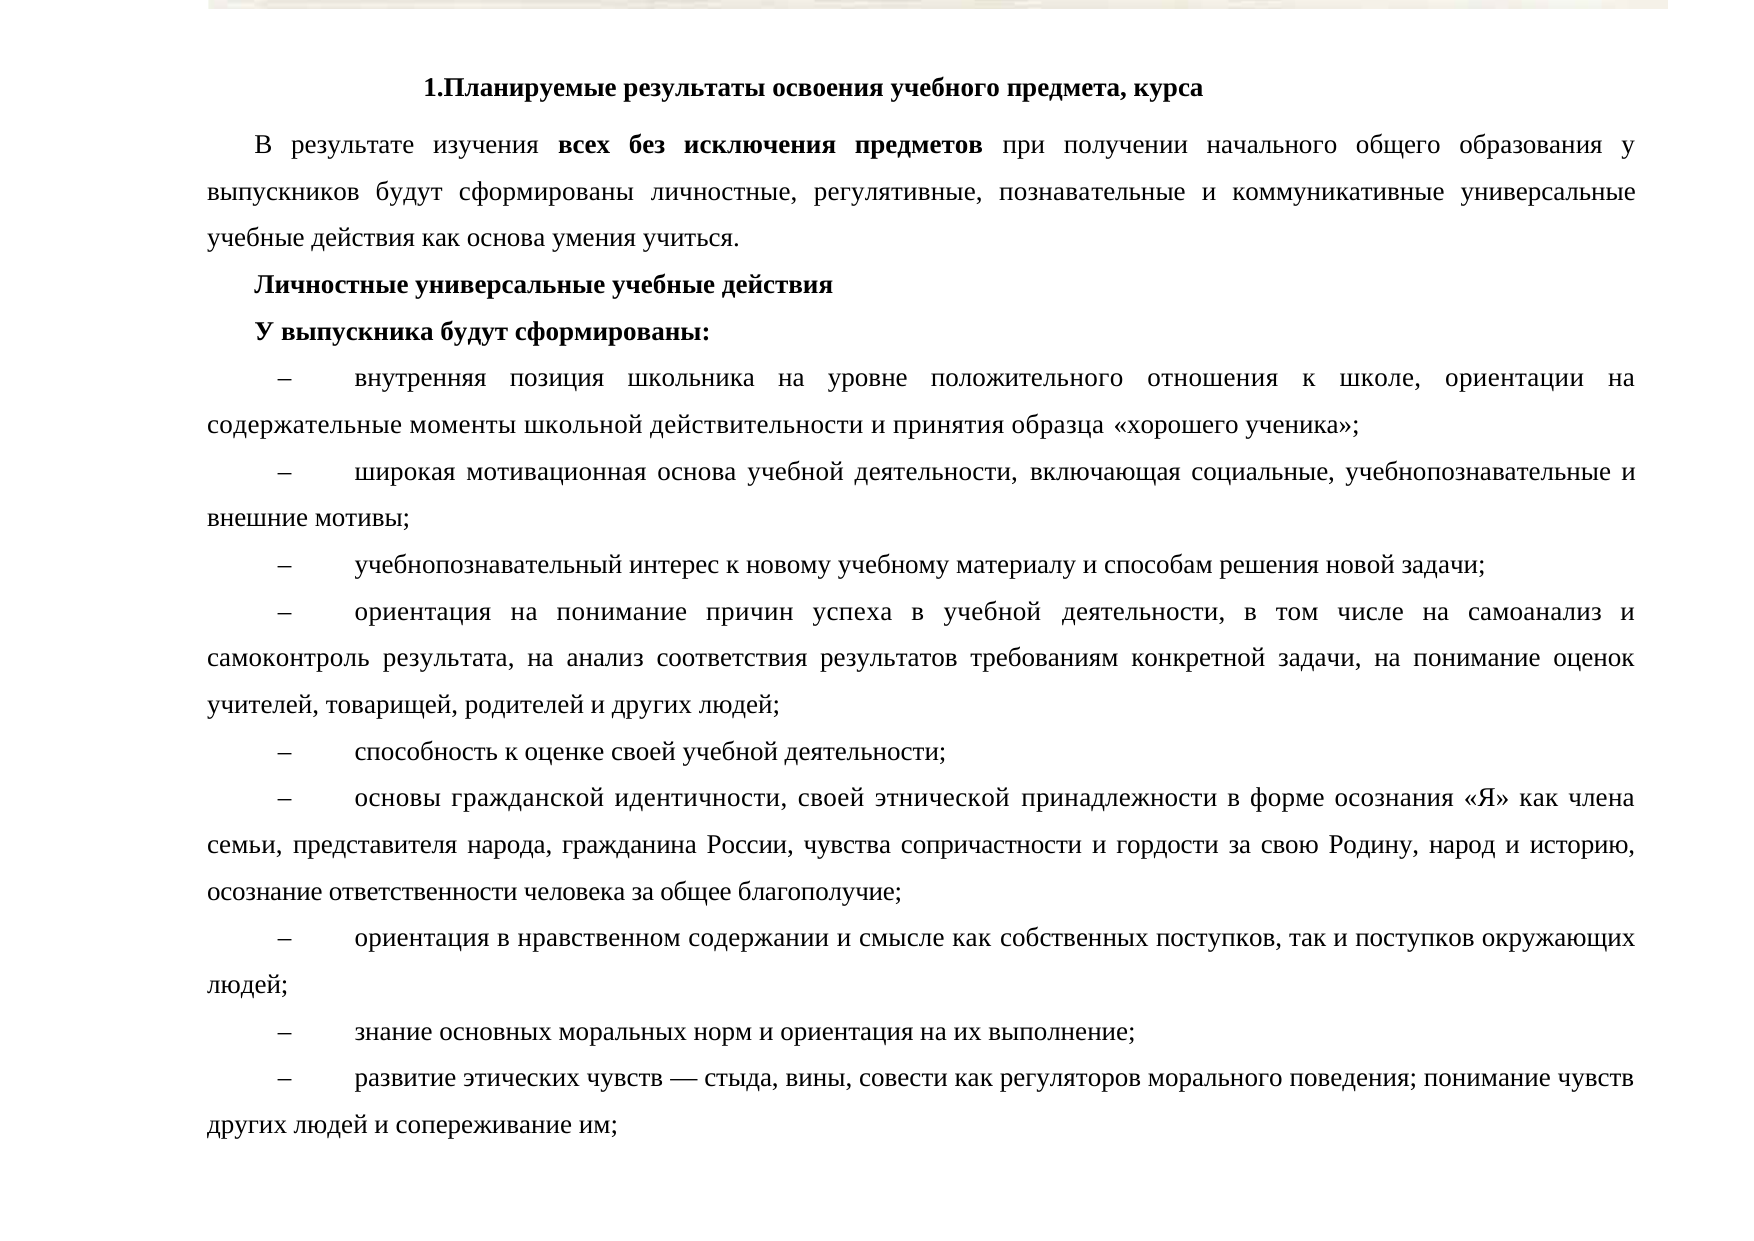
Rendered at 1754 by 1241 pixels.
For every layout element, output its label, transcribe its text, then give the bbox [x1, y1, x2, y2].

list учебно­познавательный интерес к новому учебному материалу и способам решения новой задачи; [207, 548, 1636, 579]
list широкая мотивационная основа учебной деятельности, включающая социальные, учебно­познавательные и внешние мотивы; [207, 454, 1636, 532]
list основы гражданской идентичности, своей этнической принадлежности в форме осознания «Я» как члена семьи, представителя народа, гражданина России, чувства сопричастности и гордости за свою Родину, народ и историю, осознание ответственности человека за общее благополучие; [207, 781, 1636, 906]
picture [209, 0, 1667, 8]
list развитие этических чувств — стыда, вины, совести как регуляторов морального поведения; понимание чувств других людей и сопереживание им; [207, 1061, 1636, 1139]
list ориентация в нравственном содержании и смысле как собственных поступков, так и поступков окружающих людей; [207, 921, 1636, 999]
text 1.Планируемые результаты освоения учебного предмета, курса [207, 71, 1636, 102]
text Личностные универсальные учебные действия [207, 268, 1636, 299]
text В результате изучения всех без исключения предметов при получении начального общего образования у выпускников будут сформированы личностные, регулятивные, познавательные и коммуникативные универсальные учебные действия как основа умения учиться. [207, 128, 1636, 252]
list внутренняя позиция школьника на уровне положительного отношения к школе, ориентации на содержательные моменты школьной действительности и принятия образца «хорошего ученика»; [207, 361, 1636, 439]
list ориентация на понимание причин успеха в учебной деятельности, в том числе на самоанализ и самоконтроль результата, на анализ соответствия результатов требованиям конкретной задачи, на понимание оценок учителей, товарищей, родителей и других людей; [207, 594, 1636, 719]
list способность к оценке своей учебной деятельности; [207, 734, 1636, 766]
text У выпускника будут сформированы: [207, 314, 1636, 346]
list знание основных моральных норм и ориентация на их выполнение; [207, 1014, 1636, 1046]
